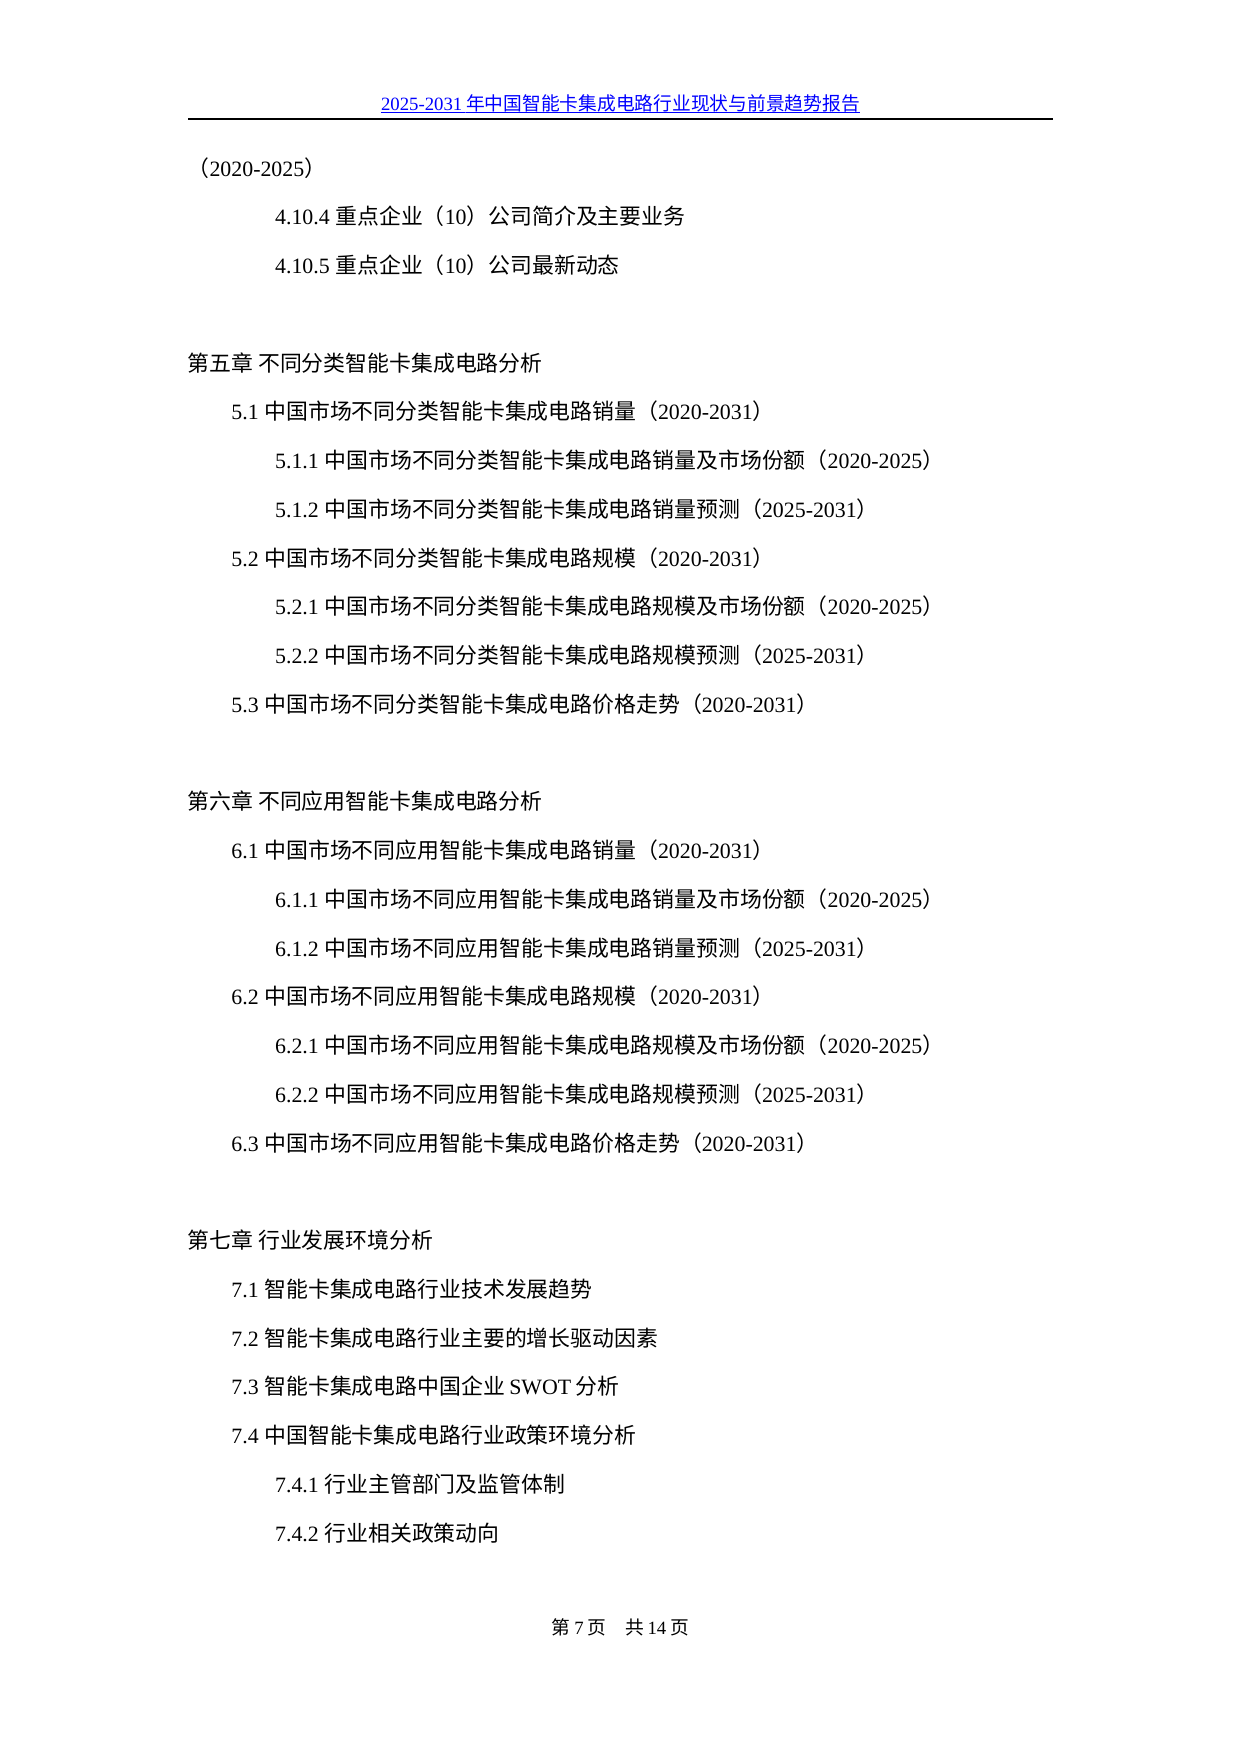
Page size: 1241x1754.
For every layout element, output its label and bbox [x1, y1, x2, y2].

text [187, 150, 1053, 1548]
